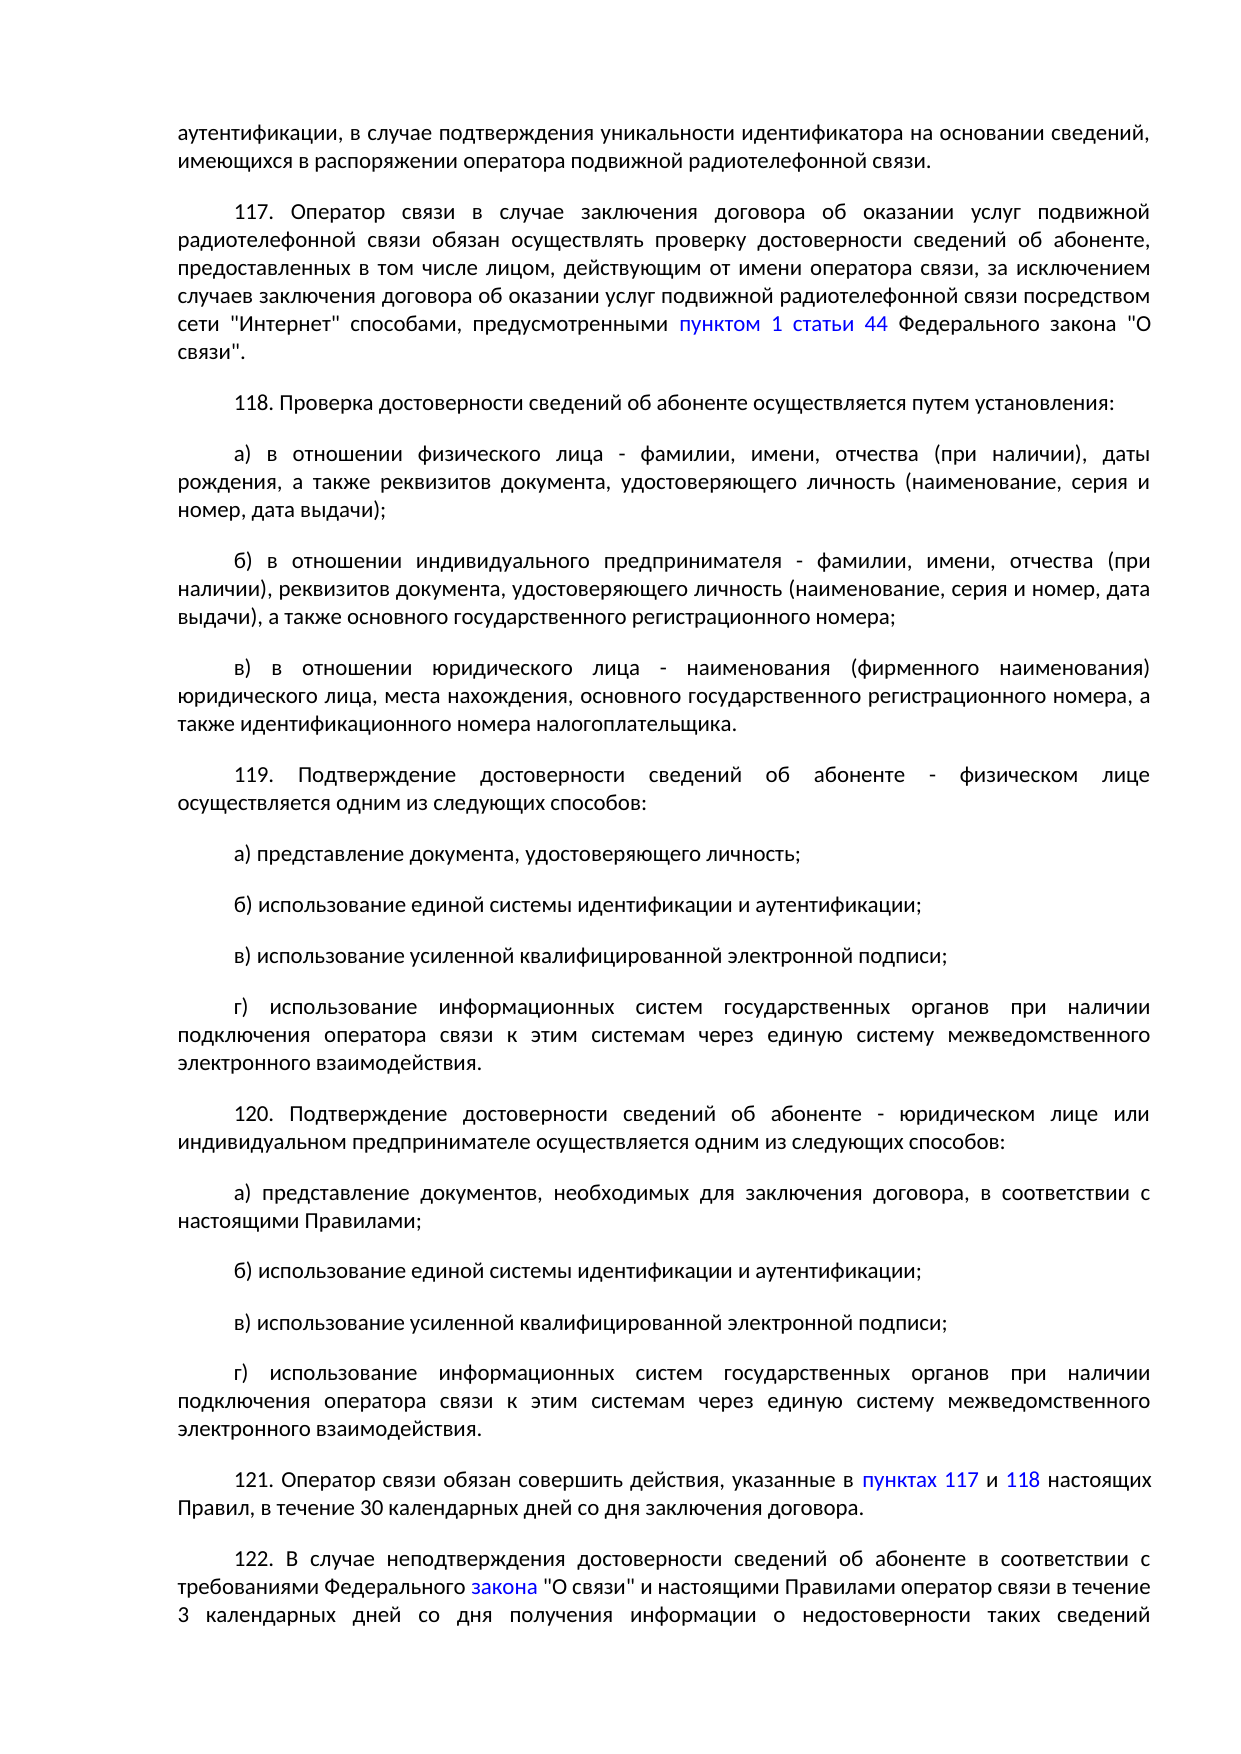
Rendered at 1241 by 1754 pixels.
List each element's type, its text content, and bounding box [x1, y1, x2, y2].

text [177, 1544, 1152, 1628]
text 119. Подтверждение достоверности сведений об абоненте - физическом лице осуществляется одним из следующих способов: [177, 760, 1152, 816]
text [177, 118, 1152, 174]
text а) представление документа, удостоверяющего личность; [177, 839, 1152, 867]
text в) в отношении юридического лица - наименования (фирменного наименования) юридического лица, места нахождения, основного государственного регистрационного номера, а также идентификационного номера налогоплательщика. [177, 653, 1152, 737]
text 117. Оператор связи в случае заключения договора об оказании услуг подвижной радиотелефонной связи обязан осуществлять проверку достоверности сведений об абоненте, предоставленных в том числе лицом, действующим от имени оператора связи, за исключением случаев заключения договора об оказании услуг подвижной радиотелефонной связи посредством сети "Интернет" способами, предусмотренными пунктом 1 статьи 44 Федерального закона "О связи". [177, 197, 1152, 365]
text г) использование информационных систем государственных органов при наличии подключения оператора связи к этим системам через единую систему межведомственного электронного взаимодействия. [177, 1358, 1152, 1443]
text в) использование усиленной квалифицированной электронной подписи; [177, 1308, 1152, 1336]
text 118. Проверка достоверности сведений об абоненте осуществляется путем установления: [177, 388, 1152, 416]
text б) использование единой системы идентификации и аутентификации; [177, 890, 1152, 918]
text в) использование усиленной квалифицированной электронной подписи; [177, 941, 1152, 969]
text г) использование информационных систем государственных органов при наличии подключения оператора связи к этим системам через единую систему межведомственного электронного взаимодействия. [177, 992, 1152, 1076]
text а) представление документов, необходимых для заключения договора, в соответствии с настоящими Правилами; [177, 1178, 1152, 1234]
text б) в отношении индивидуального предпринимателя - фамилии, имени, отчества (при наличии), реквизитов документа, удостоверяющего личность (наименование, серия и номер, дата выдачи), а также основного государственного регистрационного номера; [177, 546, 1152, 630]
text б) использование единой системы идентификации и аутентификации; [177, 1257, 1152, 1285]
text 121. Оператор связи обязан совершить действия, указанные в пунктах 117 и 118 настоящих Правил, в течение 30 календарных дней со дня заключения договора. [177, 1466, 1152, 1522]
text 120. Подтверждение достоверности сведений об абоненте - юридическом лице или индивидуальном предпринимателе осуществляется одним из следующих способов: [177, 1099, 1152, 1155]
text а) в отношении физического лица - фамилии, имени, отчества (при наличии), даты рождения, а также реквизитов документа, удостоверяющего личность (наименование, серия и номер, дата выдачи); [177, 439, 1152, 523]
